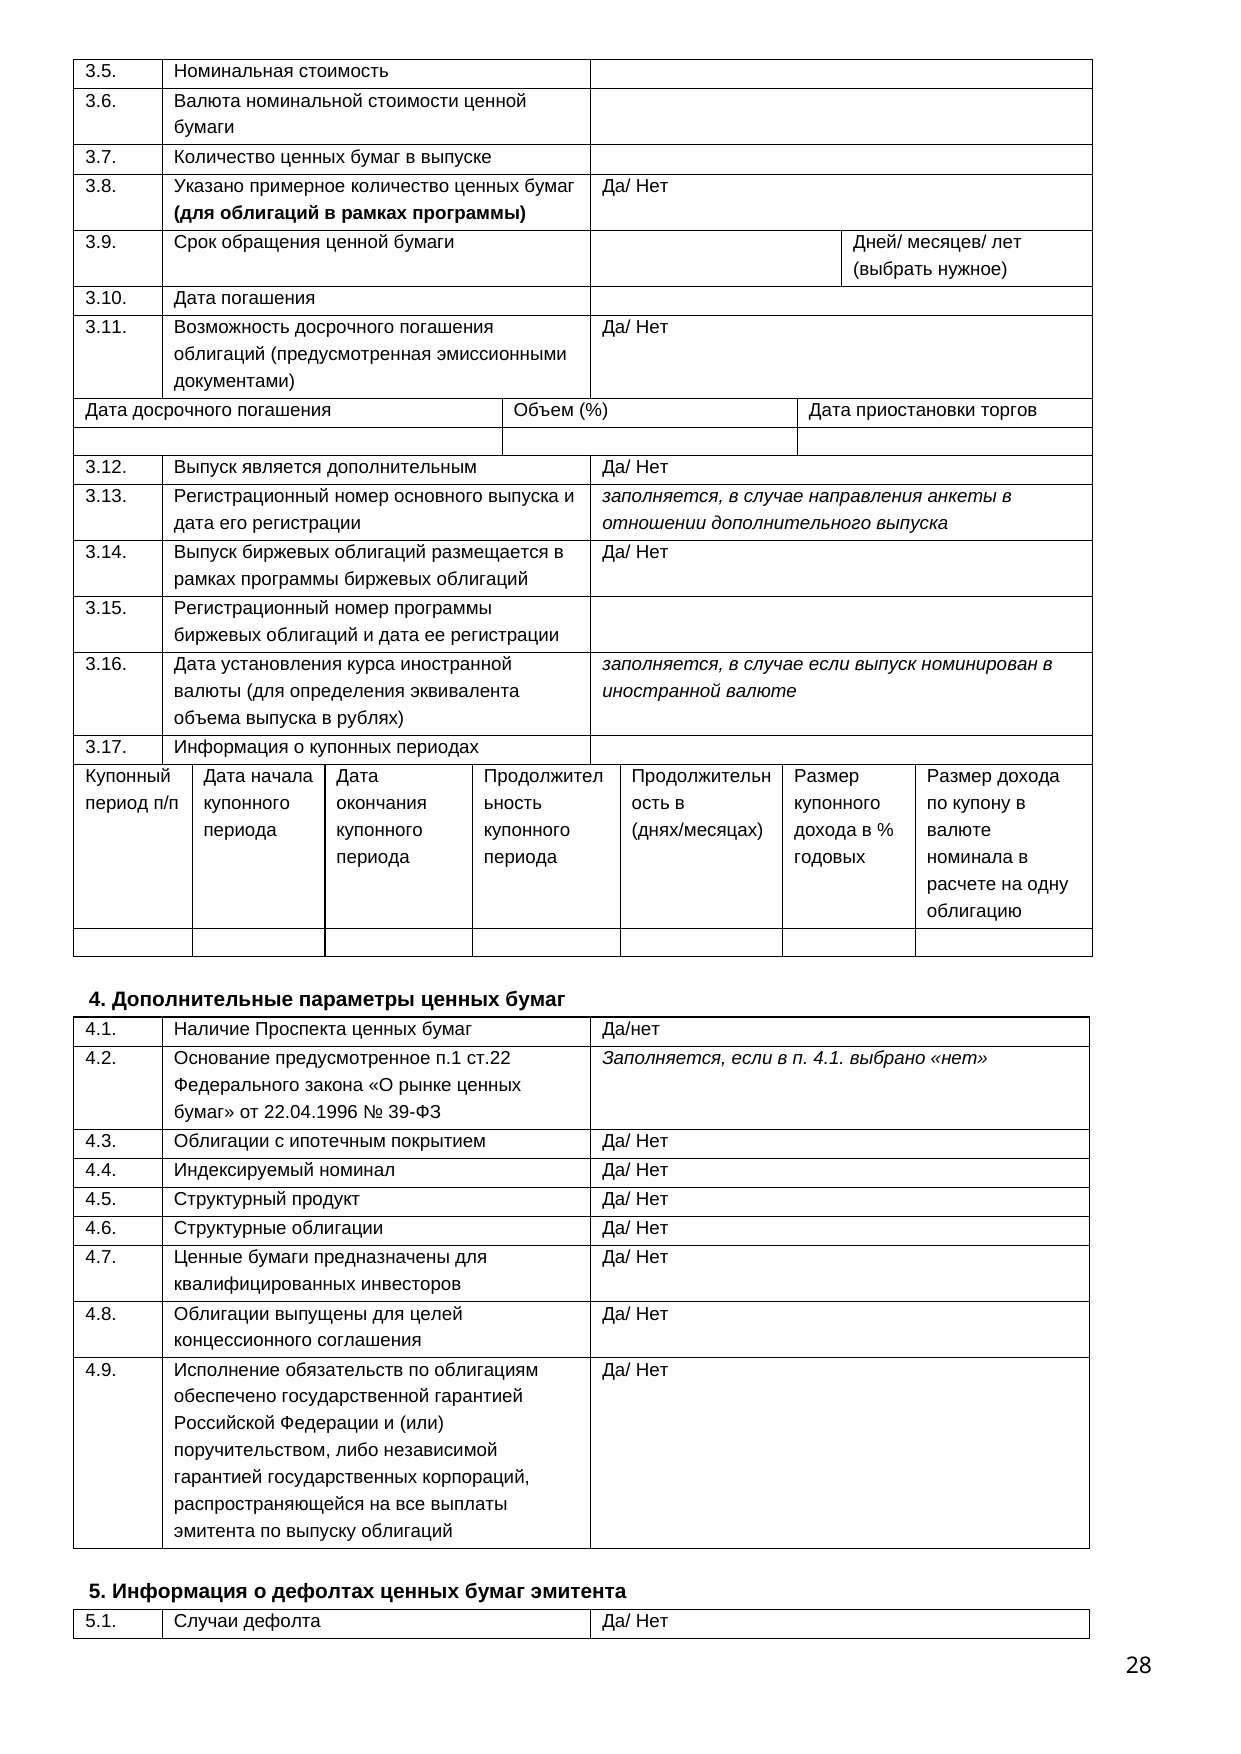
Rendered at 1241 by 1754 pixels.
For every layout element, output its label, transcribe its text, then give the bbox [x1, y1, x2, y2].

table_cell [621, 929, 782, 956]
table_cell [326, 929, 472, 956]
table_cell Да/ Нет [591, 541, 1092, 596]
table_cell 4.3. [74, 1130, 162, 1158]
table_cell 3.16. [74, 653, 162, 735]
table_cell [473, 929, 620, 956]
table_cell Заполняется, если в п. 4.1. выбрано «нет» [591, 1047, 1089, 1128]
table_cell Информация о купонных периодах [163, 736, 590, 764]
table_cell заполняется, в случае если выпуск номинирован в иностранной валюте [591, 653, 1092, 735]
table_cell 3.5. [74, 60, 162, 88]
table_cell 3.7. [74, 145, 162, 173]
table_cell Возможность досрочного погашения облигаций (предусмотренная эмиссионными документами) [163, 316, 590, 398]
table_cell Дата приостановки торгов [798, 399, 1092, 427]
table_cell 4.6. [74, 1217, 162, 1245]
table_cell [591, 287, 1092, 315]
table_cell 4.2. [74, 1047, 162, 1128]
table_header Случаи дефолта [163, 1610, 590, 1638]
table_cell [591, 89, 1092, 144]
table_cell 3.13. [74, 485, 162, 540]
table_cell Срок обращения ценной бумаги [163, 231, 590, 286]
table_cell Да/ Нет [591, 1159, 1089, 1187]
table_cell Номинальная стоимость [163, 60, 590, 88]
table_cell Дата погашения [163, 287, 590, 315]
table_cell заполняется, в случае направления анкеты в отношении дополнительного выпуска [591, 485, 1092, 540]
table_cell Да/ Нет [591, 1246, 1089, 1301]
table_cell 4.8. [74, 1302, 162, 1357]
table_cell Исполнение обязательств по облигациям обеспечено государственной гарантией Российской Федерации и (или) поручительством, либо независимой гарантией государственных корпораций, распространяющейся на все выплаты эмитента по выпуску облигаций [163, 1358, 590, 1548]
table_cell [798, 428, 1092, 455]
table_cell 3.11. [74, 316, 162, 398]
table_cell Да/ Нет [591, 1188, 1089, 1216]
table_cell [591, 145, 1092, 173]
table_cell Дата досрочного погашения [74, 399, 502, 427]
table_cell Указано примерное количество ценных бумаг (для облигаций в рамках программы) [163, 175, 590, 229]
table_cell Выпуск является дополнительным [163, 456, 590, 484]
table_cell Размер дохода по купону в валюте номинала в расчете на одну облигацию [916, 765, 1092, 928]
table_cell Да/ Нет [591, 1358, 1089, 1548]
table_cell Регистрационный номер основного выпуска и дата его регистрации [163, 485, 590, 540]
table_cell Размер купонного дохода в % годовых [783, 765, 915, 928]
table_cell 4.9. [74, 1358, 162, 1548]
table_cell 4.7. [74, 1246, 162, 1301]
table_cell Да/ Нет [591, 316, 1092, 398]
table_cell Да/ Нет [591, 175, 1092, 229]
table_cell Дата окончания купонного периода [326, 765, 472, 928]
table_cell [916, 929, 1092, 956]
table_cell Структурный продукт [163, 1188, 590, 1216]
table_cell [591, 736, 1092, 764]
table_cell Да/ Нет [591, 1217, 1089, 1245]
table_cell [783, 929, 915, 956]
table_cell 3.15. [74, 597, 162, 652]
table_cell [591, 231, 841, 286]
table_cell [193, 929, 324, 956]
table_cell [74, 929, 192, 956]
table_header 5.1. [74, 1610, 162, 1638]
table_cell Структурные облигации [163, 1217, 590, 1245]
table_cell Валюта номинальной стоимости ценной бумаги [163, 89, 590, 144]
table_cell Индексируемый номинал [163, 1159, 590, 1187]
table_cell 3.6. [74, 89, 162, 144]
table_cell Облигации с ипотечным покрытием [163, 1130, 590, 1158]
table_cell 3.8. [74, 175, 162, 229]
table_cell 4.4. [74, 1159, 162, 1187]
table_cell Объем (%) [503, 399, 797, 427]
table_cell Дата установления курса иностранной валюты (для определения эквивалента объема выпуска в рублях) [163, 653, 590, 735]
table_cell Да/ Нет [591, 456, 1092, 484]
table_cell 3.17. [74, 736, 162, 764]
table_cell Да/ Нет [591, 1302, 1089, 1357]
table_cell Выпуск биржевых облигаций размещается в рамках программы биржевых облигаций [163, 541, 590, 596]
table_header Да/ Нет [591, 1610, 1089, 1638]
table_cell [503, 428, 797, 455]
table_cell 4.5. [74, 1188, 162, 1216]
table_cell Ценные бумаги предназначены для квалифицированных инвесторов [163, 1246, 590, 1301]
text 5. Информация о дефолтах ценных бумаг эмитента [89, 1579, 1152, 1603]
table_cell 3.12. [74, 456, 162, 484]
table_cell Основание предусмотренное п.1 ст.22 Федерального закона «О рынке ценных бумаг» от 22.04.1996 № 39-ФЗ [163, 1047, 590, 1128]
table_header Да/нет [591, 1018, 1089, 1046]
table_cell Облигации выпущены для целей концессионного соглашения [163, 1302, 590, 1357]
table_cell 3.14. [74, 541, 162, 596]
table_cell [74, 428, 502, 455]
table_cell Продолжительность купонного периода [473, 765, 620, 928]
table_cell Дата начала купонного периода [193, 765, 324, 928]
table_header Наличие Проспекта ценных бумаг [163, 1018, 590, 1046]
table_cell Регистрационный номер программы биржевых облигаций и дата ее регистрации [163, 597, 590, 652]
table_header 4.1. [74, 1018, 162, 1046]
table_cell Количество ценных бумаг в выпуске [163, 145, 590, 173]
table_cell Дней/ месяцев/ лет (выбрать нужное) [842, 231, 1092, 286]
text 4. Дополнительные параметры ценных бумаг [89, 987, 1152, 1011]
table_cell [591, 60, 1092, 88]
table_cell Купонный период п/п [74, 765, 192, 928]
table_cell [591, 597, 1092, 652]
table_cell 3.10. [74, 287, 162, 315]
table_cell Да/ Нет [591, 1130, 1089, 1158]
table_cell 3.9. [74, 231, 162, 286]
table_cell Продолжительность в (днях/месяцах) [621, 765, 782, 928]
